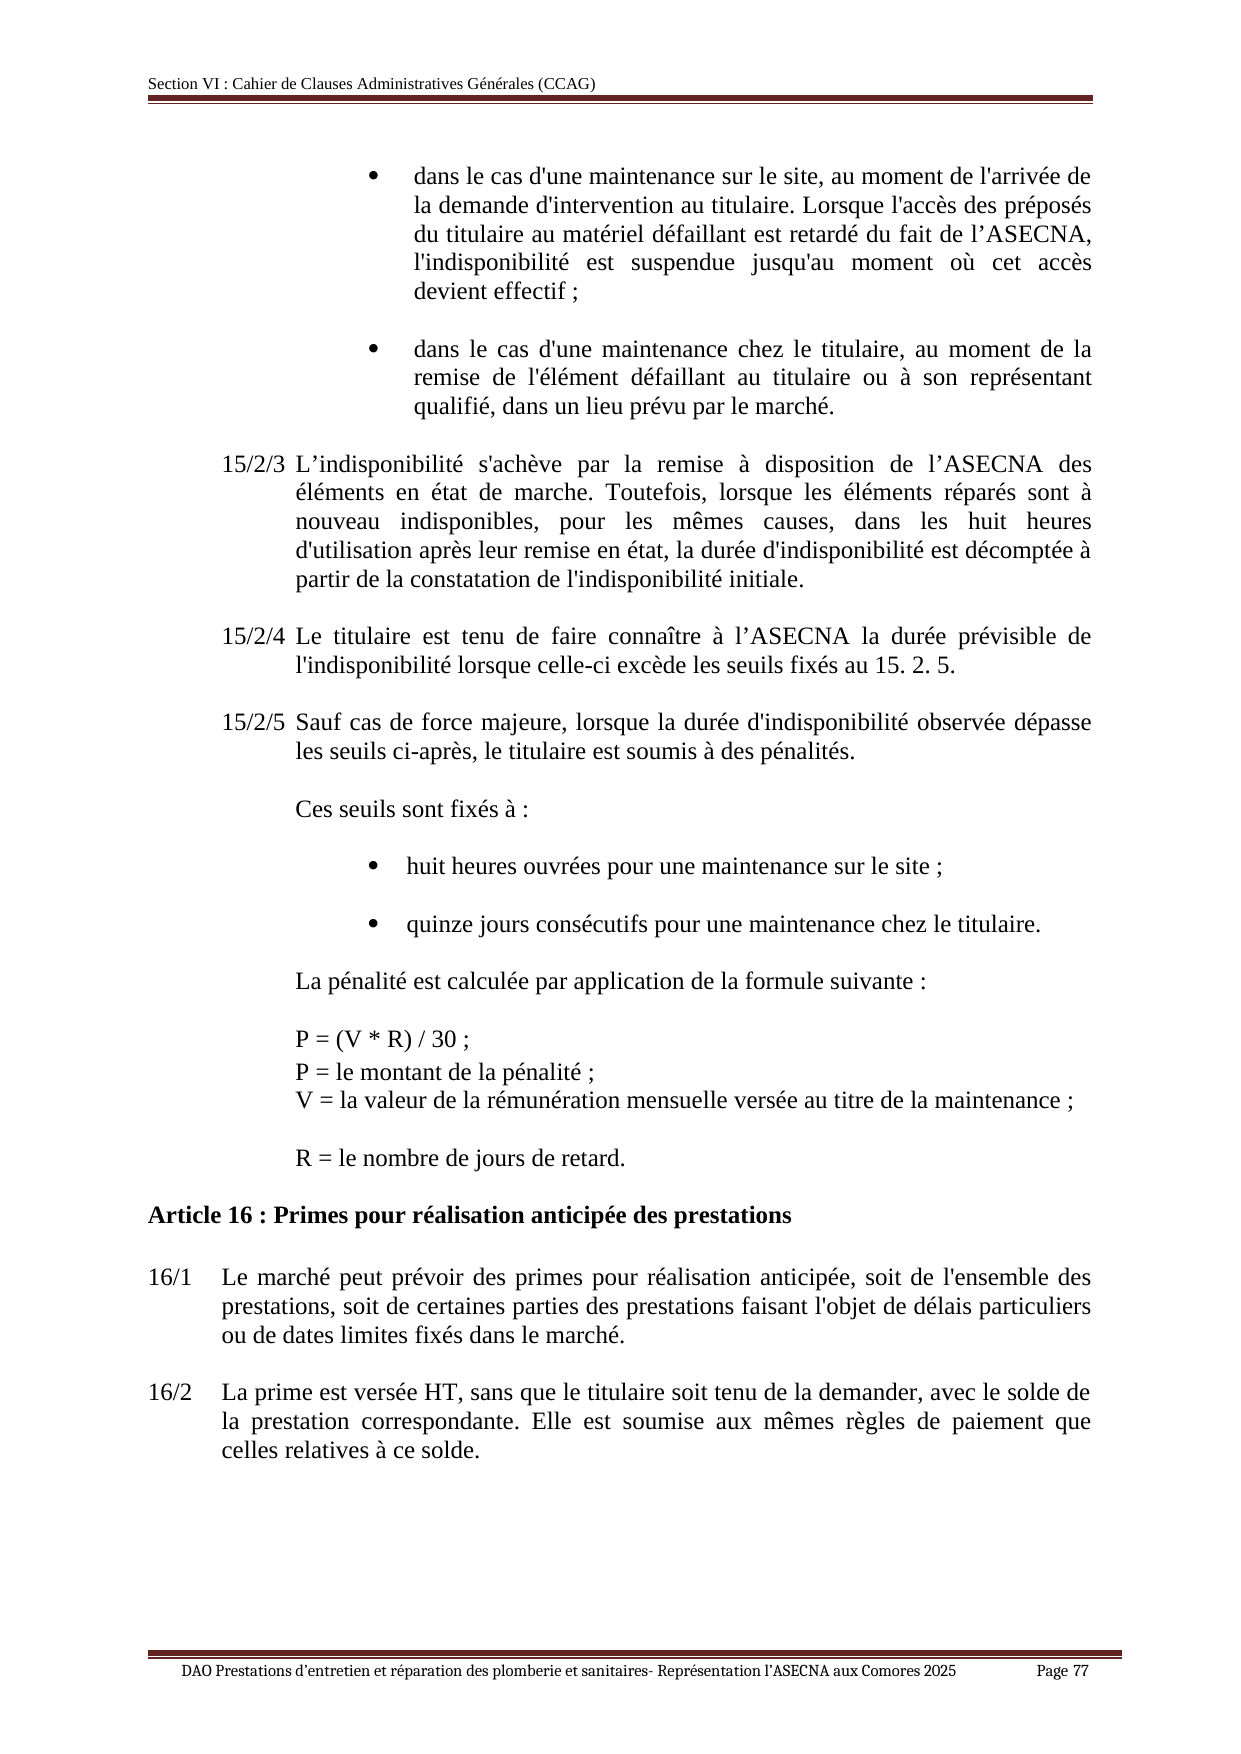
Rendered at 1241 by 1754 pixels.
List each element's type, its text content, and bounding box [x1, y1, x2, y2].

list L’indisponibilité s'achève par la remise à disposition de l’ASECNA des éléments en état de marche. Toutefois, lorsque les éléments réparés sont à nouveau indisponibles, pour les mêmes causes, dans les huit heures d'utilisation après leur remise en état, la durée d'indisponibilité est décomptée à partir de la constatation de l'indisponibilité initiale. [221, 449, 1093, 592]
list dans le cas d'une maintenance chez le titulaire, au moment de la remise de l'élément défaillant au titulaire ou à son représentant qualifié, dans un lieu prévu par le marché. [369, 334, 1093, 420]
list dans le cas d'une maintenance sur le site, au moment de l'arrivée de la demande d'intervention au titulaire. Lorsque l'accès des préposés du titulaire au matériel défaillant est retardé du fait de l’ASECNA, l'indisponibilité est suspendue jusqu'au moment où cet accès devient effectif ; [369, 161, 1093, 305]
text Ces seuils sont fixés à : [221, 794, 1093, 822]
text V = la valeur de la rémunération mensuelle versée au titre de la maintenance ; [295, 1085, 1093, 1114]
list La prime est versée HT, sans que le titulaire soit tenu de la demander, avec le solde de la prestation correspondante. Elle est soumise aux mêmes règles de paiement que celles relatives à ce solde. [148, 1377, 1093, 1463]
list huit heures ouvrées pour une maintenance sur le site ; [369, 851, 1093, 880]
text P = le montant de la pénalité ; [295, 1057, 1093, 1085]
list Le marché peut prévoir des primes pour réalisation anticipée, soit de l'ensemble des prestations, soit de certaines parties des prestations faisant l'objet de délais particuliers ou de dates limites fixés dans le marché. [148, 1262, 1093, 1348]
text La pénalité est calculée par application de la formule suivante : [295, 966, 1093, 995]
list Le titulaire est tenu de faire connaître à l’ASECNA la durée prévisible de l'indisponibilité lorsque celle-ci excède les seuils fixés au 15. 2. 5. [221, 621, 1093, 679]
text R = le nombre de jours de retard. [295, 1143, 1093, 1172]
text P = (V * R) / 30 ; [295, 1024, 1093, 1052]
list Sauf cas de force majeure, lorsque la durée d'indisponibilité observée dépasse les seuils ci-après, le titulaire est soumis à des pénalités. [221, 707, 1093, 765]
list quinze jours consécutifs pour une maintenance chez le titulaire. [369, 909, 1093, 937]
subtitle Article 16 : Primes pour réalisation anticipée des prestations [148, 1200, 1093, 1229]
